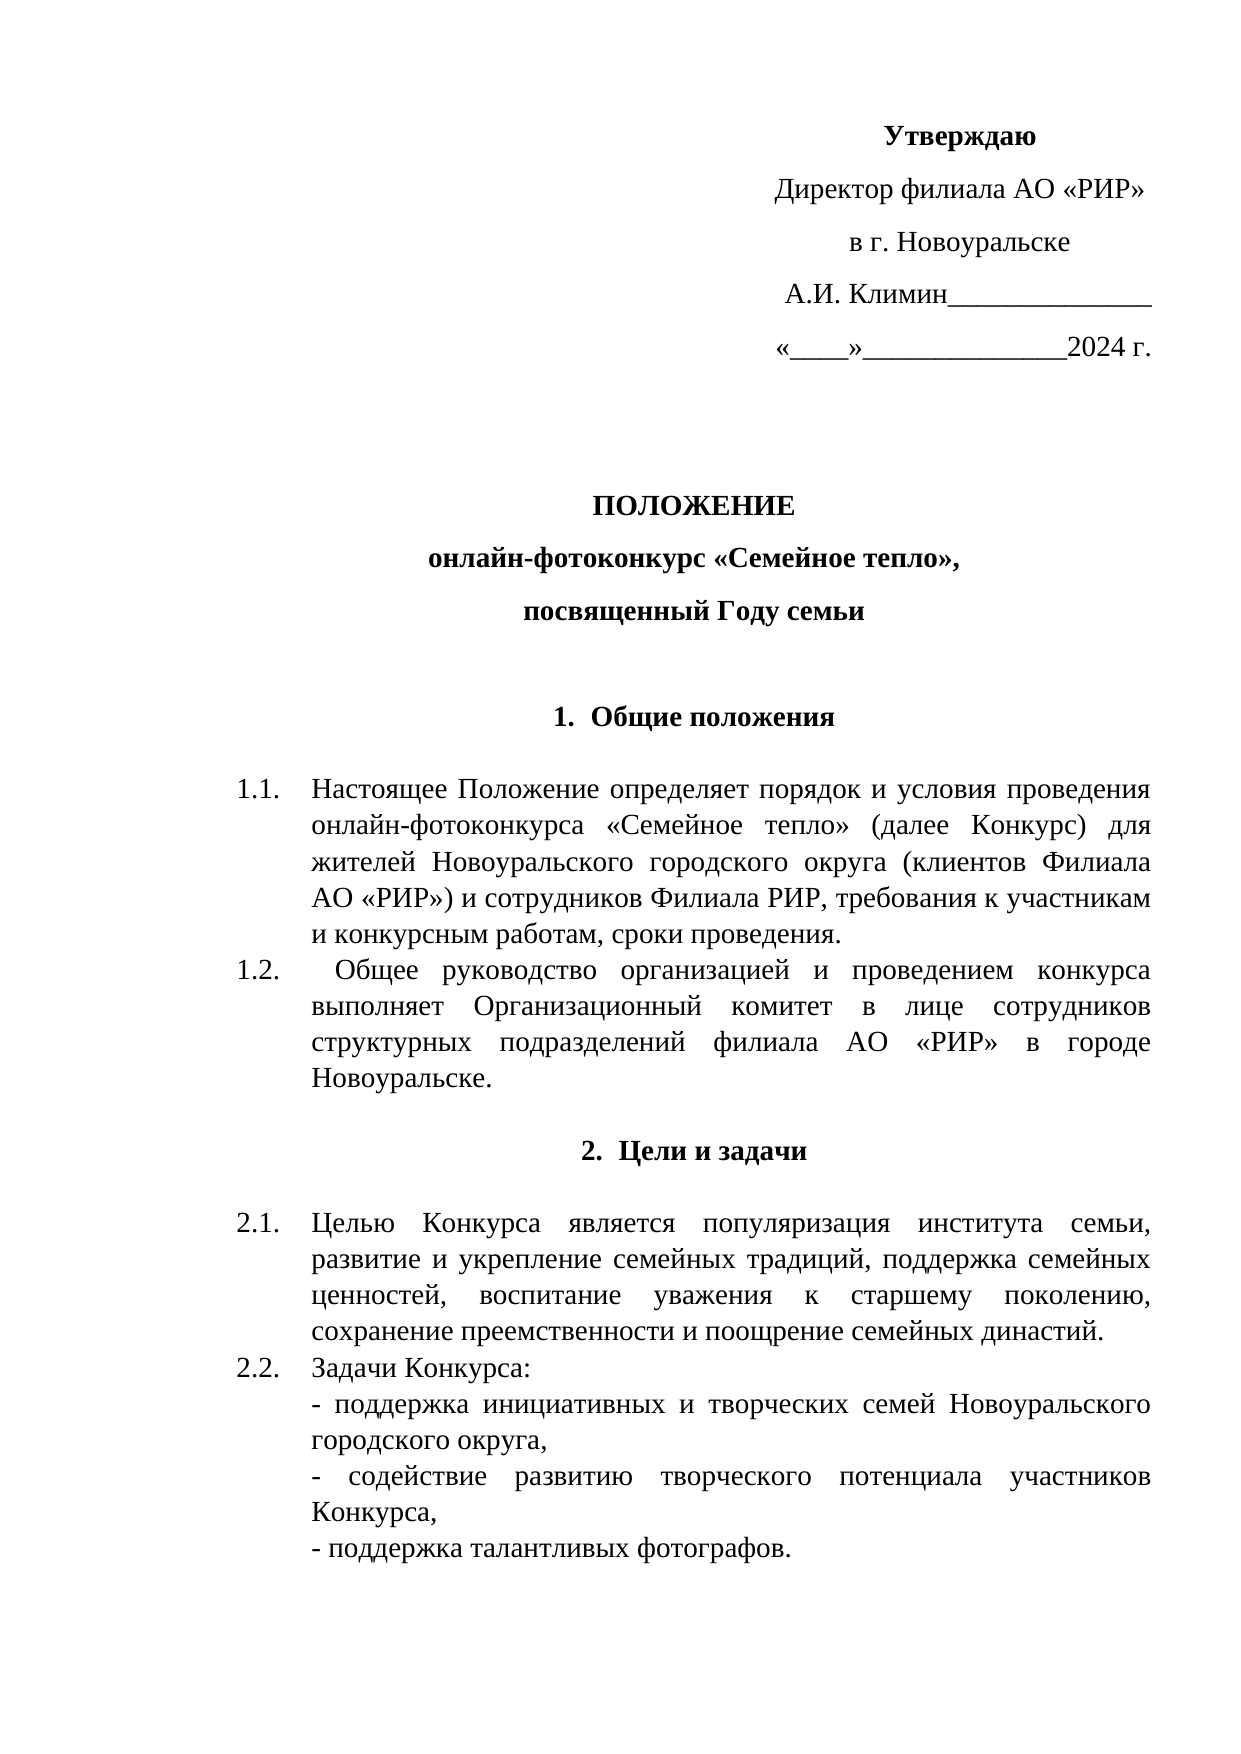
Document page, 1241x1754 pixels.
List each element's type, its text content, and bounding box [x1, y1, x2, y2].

list - поддержка инициативных и творческих семей Новоуральского городского округа, [311, 1386, 1152, 1456]
text онлайн-фотоконкурс «Семейное тепло», [177, 541, 1152, 574]
list - поддержка талантливых фотографов. [311, 1530, 1152, 1564]
list Общее руководство организацией и проведением конкурса выполняет Организационный комитет в лице сотрудников структурных подразделений филиала АО «РИР» в городе Новоуральске. [236, 952, 1152, 1094]
text в г. Новоуральске [177, 224, 1152, 257]
text ПОЛОЖЕНИЕ [177, 488, 1152, 521]
list Настоящее Положение определяет порядок и условия проведения онлайн-фотоконкурса «Семейное тепло» (далее Конкурс) для жителей Новоуральского городского округа (клиентов Филиала АО «РИР») и сотрудников Филиала РИР, требования к участникам и конкурсным работам, сроки проведения. [236, 771, 1152, 949]
text А.И. Климин______________ [177, 277, 1152, 310]
list - содействие развитию творческого потенциала участников Конкурса, [311, 1458, 1152, 1528]
text Директор филиала АО «РИР» [177, 171, 1152, 204]
list Общие положения [236, 699, 1152, 733]
list Цели и задачи [236, 1133, 1152, 1166]
text «____»______________2024 г. [177, 329, 1152, 363]
text посвященный Году семьи [177, 593, 1152, 627]
list Задачи Конкурса: [236, 1350, 1152, 1383]
text Утверждаю [177, 118, 1152, 152]
list Целью Конкурса является популяризация института семьи, развитие и укрепление семейных традиций, поддержка семейных ценностей, воспитание уважения к старшему поколению, сохранение преемственности и поощрение семейных династий. [236, 1205, 1152, 1347]
